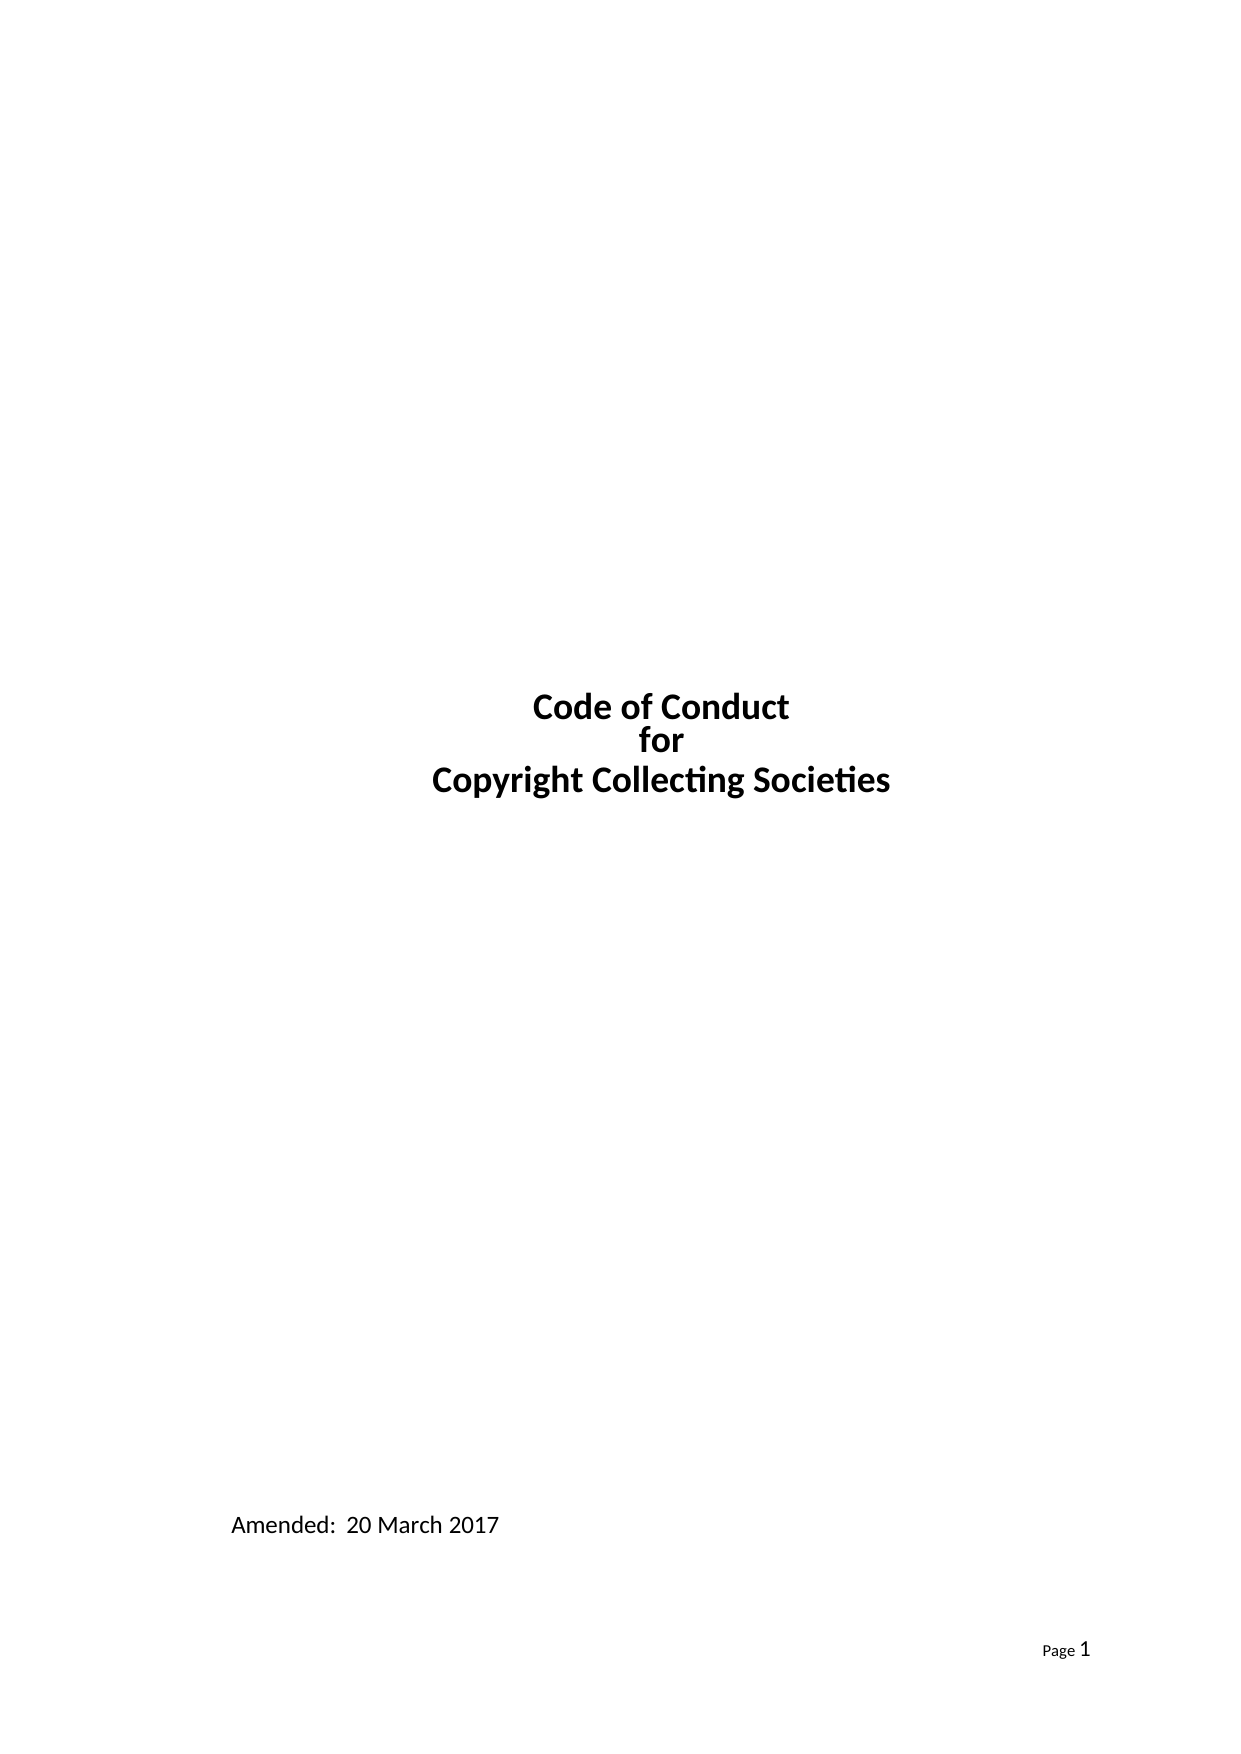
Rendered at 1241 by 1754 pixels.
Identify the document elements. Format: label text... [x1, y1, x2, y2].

text Amended: 20 March 2017 [231, 1510, 1098, 1540]
text Code of Conduct for [532, 691, 790, 762]
text Copyright Collecting Societies [224, 762, 1098, 799]
